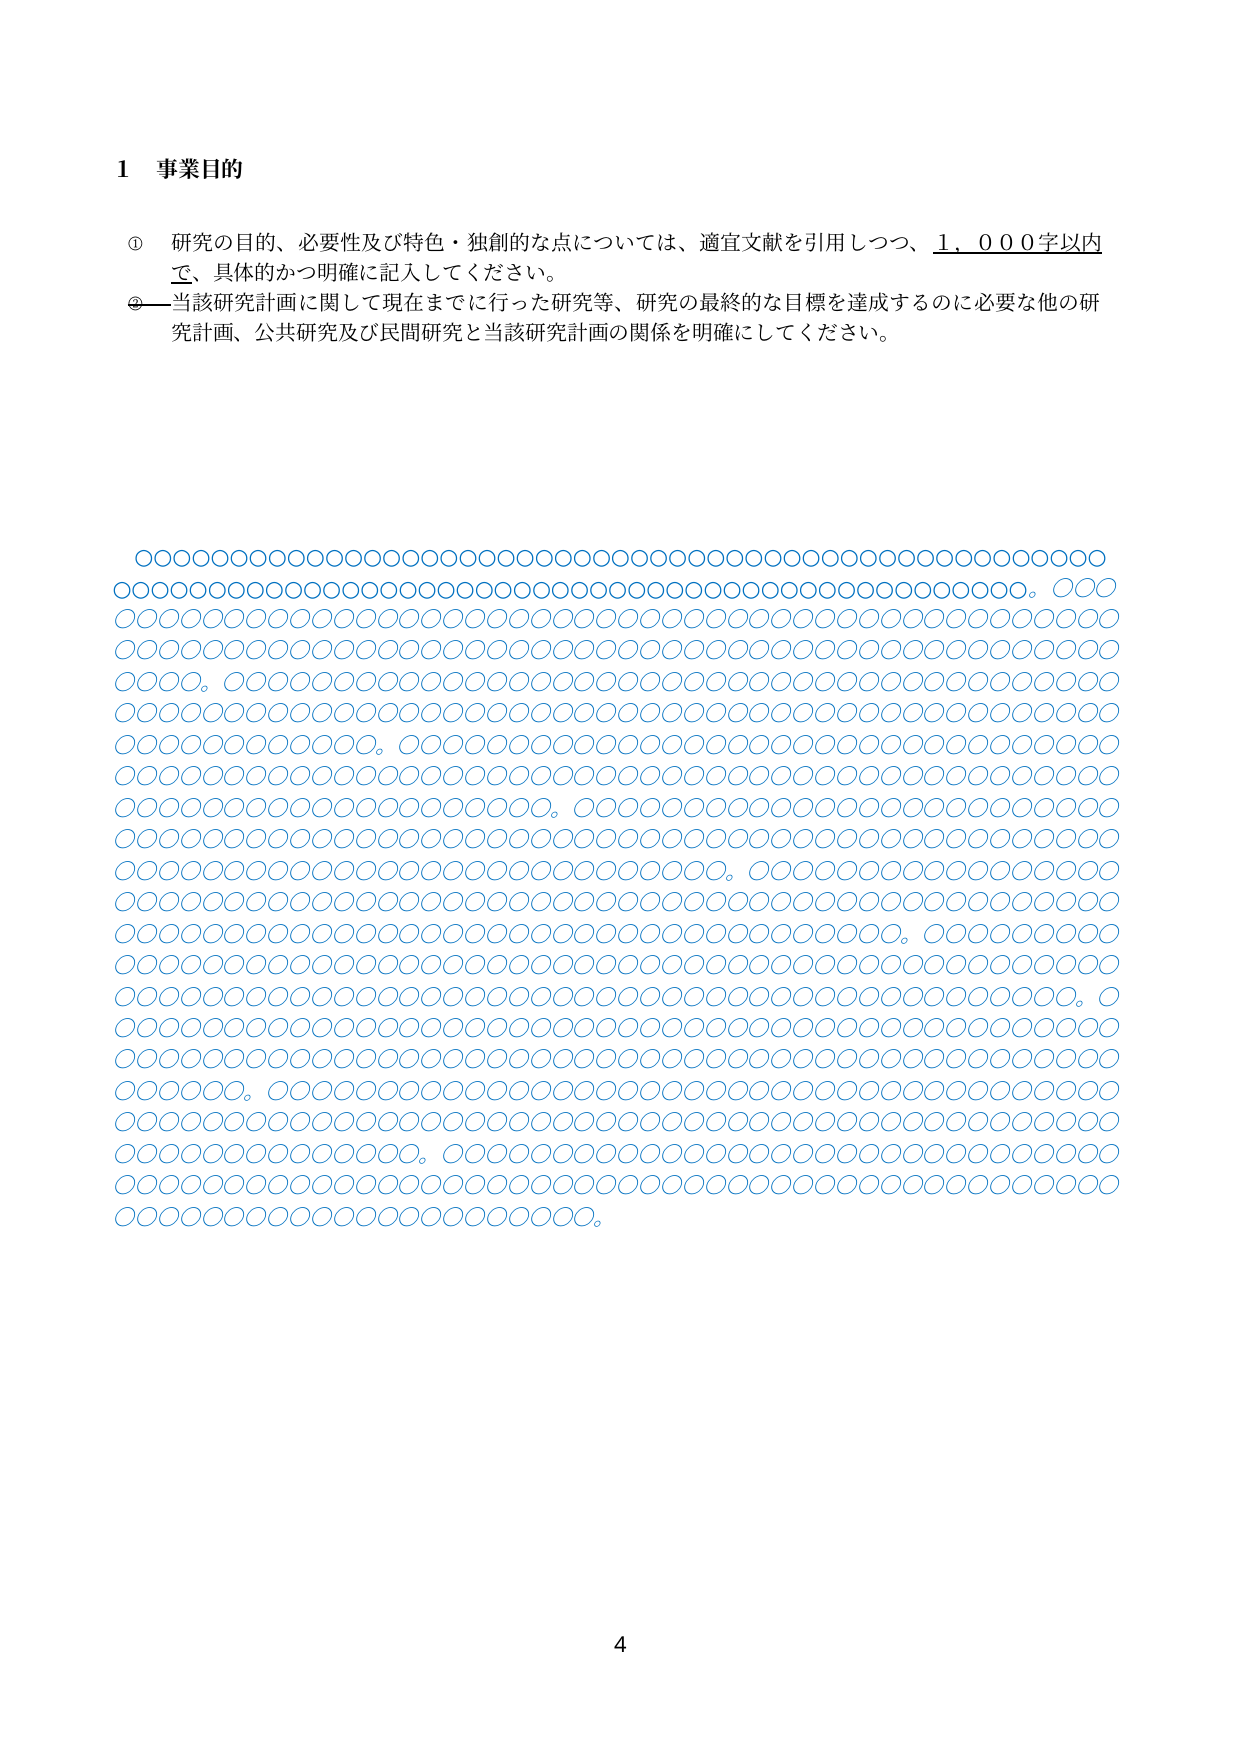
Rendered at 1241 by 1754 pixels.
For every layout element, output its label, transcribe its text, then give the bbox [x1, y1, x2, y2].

text １ 事業目的 [112, 152, 1128, 183]
text ○○○○○○○○○○○○○○○○○○○○○○○○○○○○○○○○○○○○○○○○○○○○○○○○○○○○○○○○○○○○○○○○○○○○○○○○○○○○○○○○○○○○○○○○○○○○○○○○○○○。○○○○○○○○○○○○○○○○○○○○○○○○○○○○○○○○○○○○○○○○○○○○○○○○○○○○○○○○○○○○○○○○○○○○○○○○○○○○○○○○○○○○○○○○○○○○○○○○○○○。○○○○○○○○○○○○○○○○○○○○○○○○○○○○○○○○○○○○○○○○○○○○○○○○○○○○○○○○○○○○○○○○○○○○○○○○○○○○○○○○○○○○○○○○○○○○○○○○○○○。○○○○○○○○○○○○○○○○○○○○○○○○○○○○○○○○○○○○○○○○○○○○○○○○○○○○○○○○○○○○○○○○○○○○○○○○○○○○○○○○○○○○○○○○○○○○○○○○○○○。○○○○○○○○○○○○○○○○○○○○○○○○○○○○○○○○○○○○○○○○○○○○○○○○○○○○○○○○○○○○○○○○○○○○○○○○○○○○○○○○○○○○○○○○○○○○○○○○○○○。○○○○○○○○○○○○○○○○○○○○○○○○○○○○○○○○○○○○○○○○○○○○○○○○○○○○○○○○○○○○○○○○○○○○○○○○○○○○○○○○○○○○○○○○○○○○○○○○○○○。○○○○○○○○○○○○○○○○○○○○○○○○○○○○○○○○○○○○○○○○○○○○○○○○○○○○○○○○○○○○○○○○○○○○○○○○○○○○○○○○○○○○○○○○○○○○○○○○○○○。○○○○○○○○○○○○○○○○○○○○○○○○○○○○○○○○○○○○○○○○○○○○○○○○○○○○○○○○○○○○○○○○○○○○○○○○○○○○○○○○○○○○○○○○○○○○○○○○○○○。○○○○○○○○○○○○○○○○○○○○○○○○○○○○○○○○○○○○○○○○○○○○○○○○○○○○○○○○○○○○○○○○○○○○○○○○○○○○○○○○○○○○○○○○○○○○○○○○○○○。○○○○○○○○○○○○○○○○○○○○○○○○○○○○○○○○○○○○○○○○○○○○○○○○○○○○○○○○○○○○○○○○○○○○○○○○○○○○○○○○○○○○○○○○○○○○○○○○○○○。 [112, 541, 1128, 1231]
